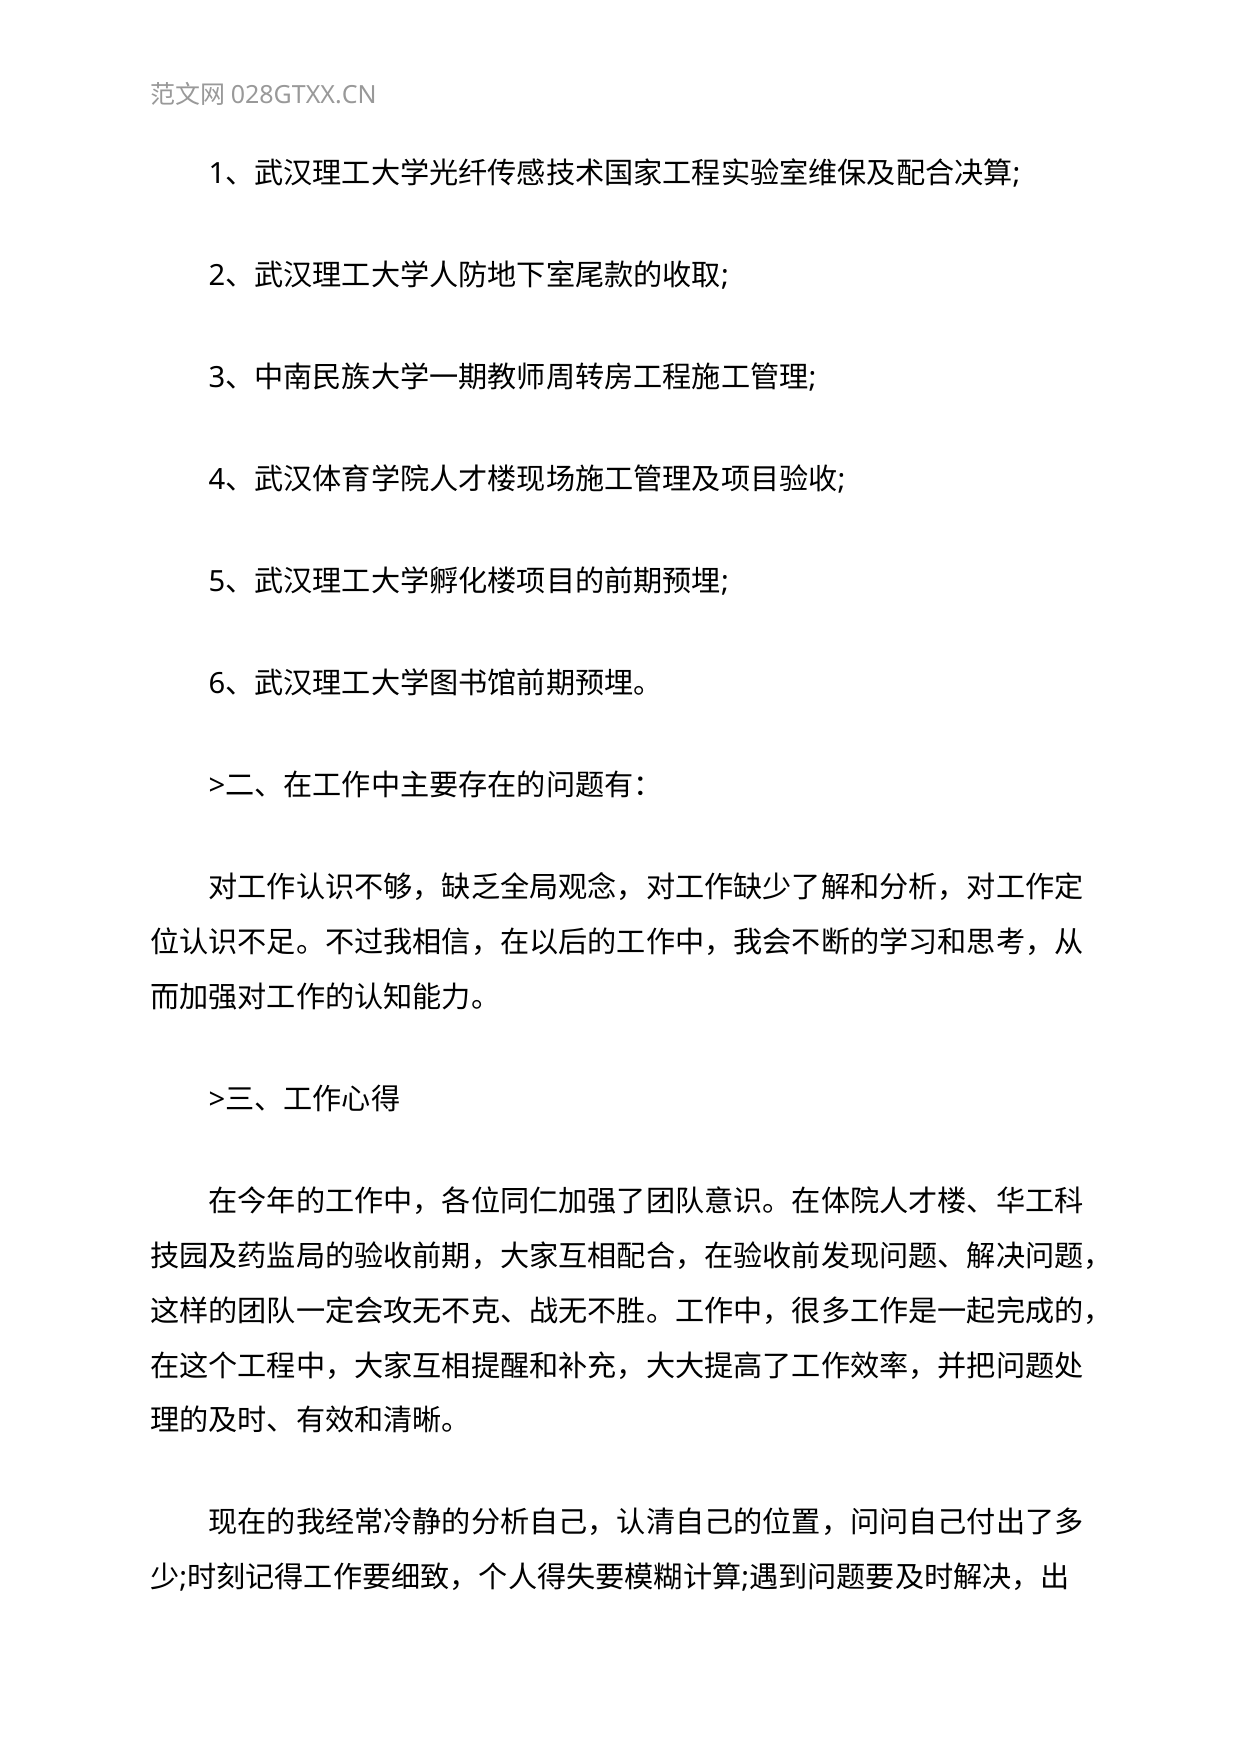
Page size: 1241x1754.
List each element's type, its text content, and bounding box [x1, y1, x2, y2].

text >三、工作心得 [150, 1075, 1090, 1118]
text 1、武汉理工大学光纤传感技术国家工程实验室维保及配合决算; [150, 150, 1090, 192]
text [150, 1499, 1090, 1596]
text 对工作认识不够，缺乏全局观念，对工作缺少了解和分析，对工作定位认识不足。不过我相信，在以后的工作中，我会不断的学习和思考，从而加强对工作的认知能力。 [150, 864, 1090, 1016]
text 6、武汉理工大学图书馆前期预埋。 [150, 660, 1090, 702]
text 4、武汉体育学院人才楼现场施工管理及项目验收; [150, 456, 1090, 498]
text 5、武汉理工大学孵化楼项目的前期预埋; [150, 558, 1090, 600]
text 2、武汉理工大学人防地下室尾款的收取; [150, 252, 1090, 294]
text >二、在工作中主要存在的问题有： [150, 762, 1090, 804]
text 3、中南民族大学一期教师周转房工程施工管理; [150, 354, 1090, 396]
text 在今年的工作中，各位同仁加强了团队意识。在体院人才楼、华工科技园及药监局的验收前期，大家互相配合，在验收前发现问题、解决问题，这样的团队一定会攻无不克、战无不胜。工作中，很多工作是一起完成的，在这个工程中，大家互相提醒和补充，大大提高了工作效率，并把问题处理的及时、有效和清晰。 [150, 1177, 1090, 1439]
